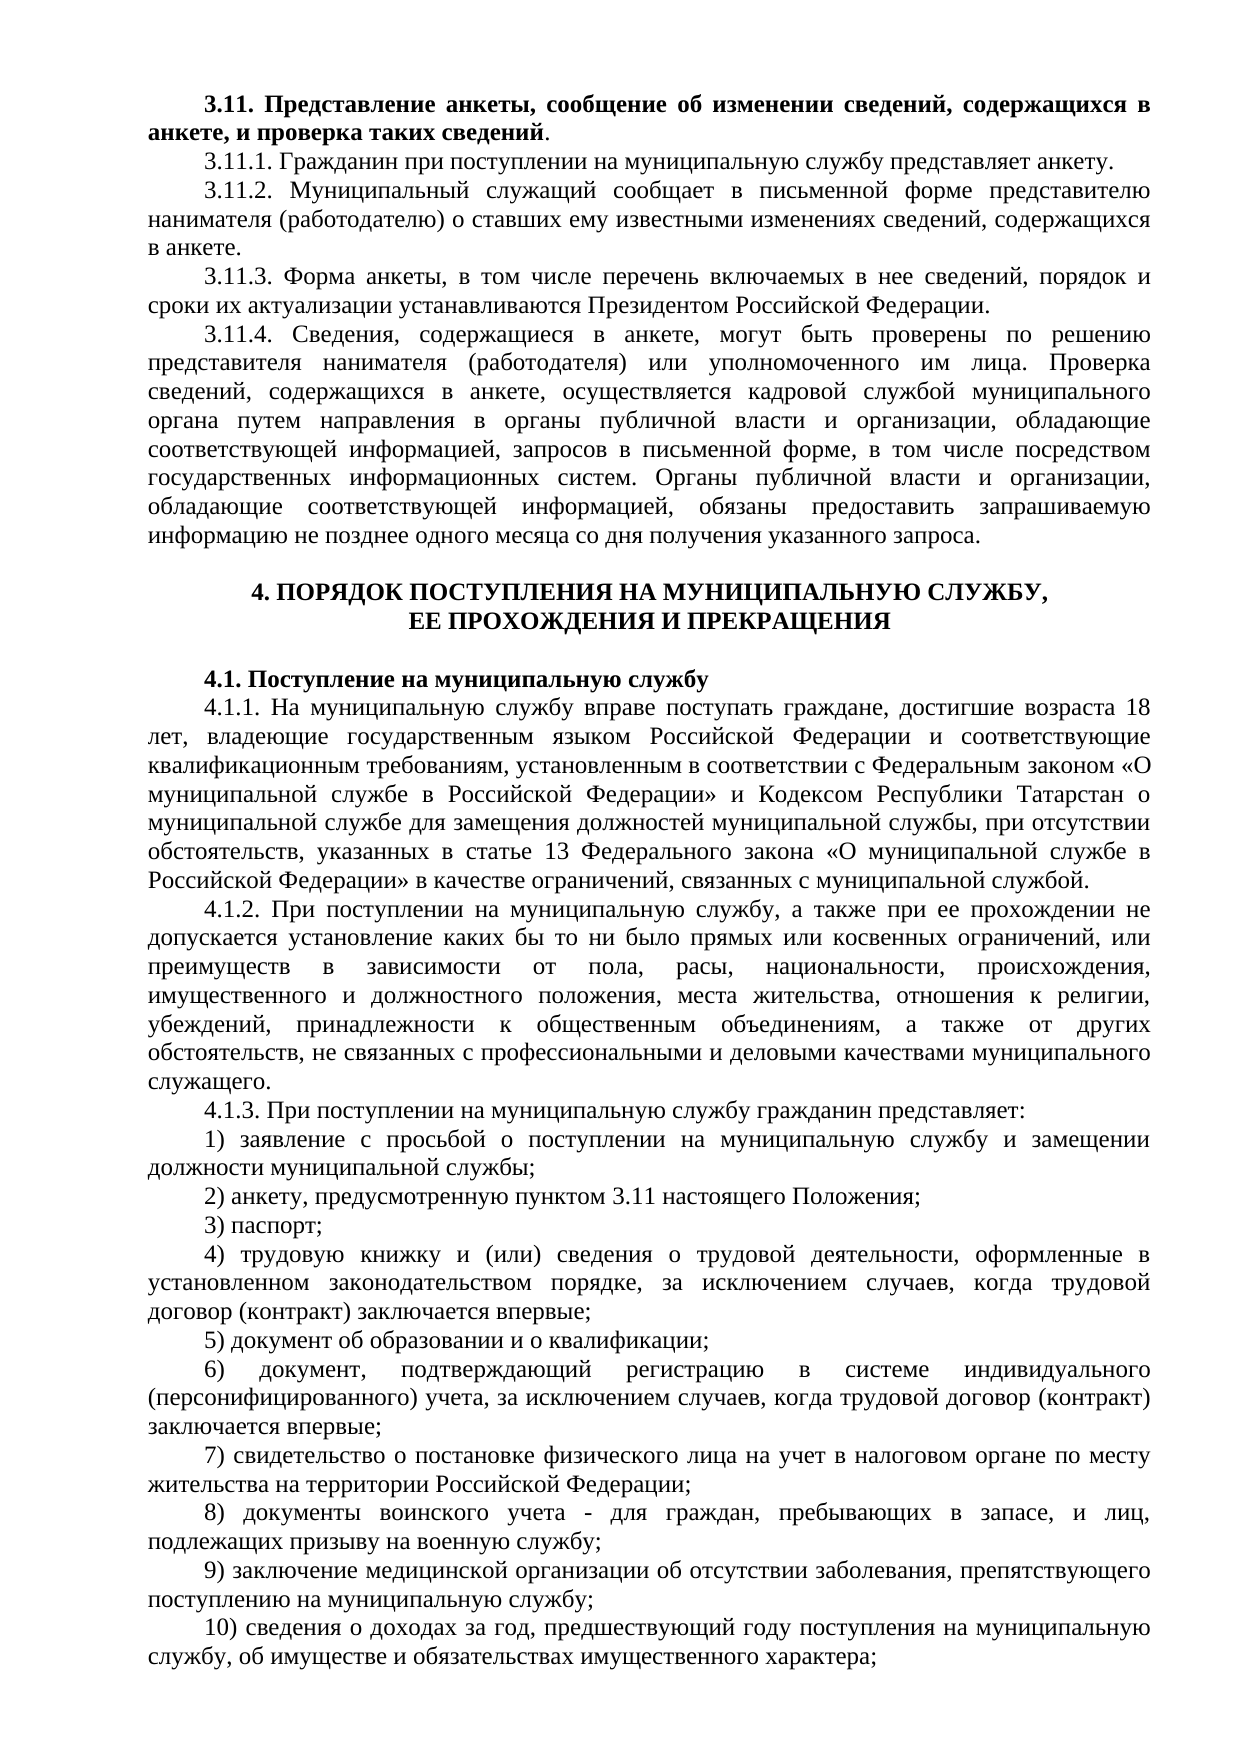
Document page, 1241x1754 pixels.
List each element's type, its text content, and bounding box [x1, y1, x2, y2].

text 3.11.1. Гражданин при поступлении на муниципальную службу представляет анкету. [148, 146, 1152, 175]
text 1) заявление с просьбой о поступлении на муниципальную службу и замещении должности муниципальной службы; [148, 1124, 1152, 1181]
text 3.11.3. Форма анкеты, в том числе перечень включаемых в нее сведений, порядок и сроки их актуализации устанавливаются Президентом Российской Федерации. [148, 261, 1152, 319]
text 9) заключение медицинской организации об отсутствии заболевания, препятствующего поступлению на муниципальную службу; [148, 1555, 1152, 1612]
text 4.1.1. На муниципальную службу вправе поступать граждане, достигшие возраста 18 лет, владеющие государственным языком Российской Федерации и соответствующие квалификационным требованиям, установленным в соответствии с Федеральным законом «О муниципальной службе в Российской Федерации» и Кодексом Республики Татарстан о муниципальной службе для замещения должностей муниципальной службы, при отсутствии обстоятельств, указанных в статье 13 Федерального закона «О муниципальной службе в Российской Федерации» в качестве ограничений, связанных с муниципальной службой. [148, 692, 1152, 894]
text 4) трудовую книжку и (или) сведения о трудовой деятельности, оформленные в установленном законодательством порядке, за исключением случаев, когда трудовой договор (контракт) заключается впервые; [148, 1239, 1152, 1325]
text 3.11. Представление анкеты, сообщение об изменении сведений, содержащихся в анкете, и проверка таких сведений. [148, 89, 1152, 146]
text 4. ПОРЯДОК ПОСТУПЛЕНИЯ НА МУНИЦИПАЛЬНУЮ СЛУЖБУ, [148, 577, 1152, 606]
text 4.1. Поступление на муниципальную службу [148, 664, 1152, 692]
text 2) анкету, предусмотренную пунктом 3.11 настоящего Положения; [148, 1181, 1152, 1210]
text 5) документ об образовании и о квалификации; [148, 1325, 1152, 1354]
text 3.11.4. Сведения, содержащиеся в анкете, могут быть проверены по решению представителя нанимателя (работодателя) или уполномоченного им лица. Проверка сведений, содержащихся в анкете, осуществляется кадровой службой муниципального органа путем направления в органы публичной власти и организации, обладающие соответствующей информацией, запросов в письменной форме, в том числе посредством государственных информационных систем. Органы публичной власти и организации, обладающие соответствующей информацией, обязаны предоставить запрашиваемую информацию не позднее одного месяца со дня получения указанного запроса. [148, 319, 1152, 549]
text 4.1.2. При поступлении на муниципальную службу, а также при ее прохождении не допускается установление каких бы то ни было прямых или косвенных ограничений, или преимуществ в зависимости от пола, расы, национальности, происхождения, имущественного и должностного положения, места жительства, отношения к религии, убеждений, принадлежности к общественным объединениям, а также от других обстоятельств, не связанных с профессиональными и деловыми качествами муниципального служащего. [148, 894, 1152, 1095]
text 7) свидетельство о постановке физического лица на учет в налоговом органе по месту жительства на территории Российской Федерации; [148, 1440, 1152, 1497]
text 6) документ, подтверждающий регистрацию в системе индивидуального (персонифицированного) учета, за исключением случаев, когда трудовой договор (контракт) заключается впервые; [148, 1354, 1152, 1440]
text ЕЕ ПРОХОЖДЕНИЯ И ПРЕКРАЩЕНИЯ [148, 606, 1152, 635]
text 10) сведения о доходах за год, предшествующий году поступления на муниципальную службу, об имуществе и обязательствах имущественного характера; [148, 1612, 1152, 1670]
text 8) документы воинского учета - для граждан, пребывающих в запасе, и лиц, подлежащих призыву на военную службу; [148, 1497, 1152, 1555]
text 4.1.3. При поступлении на муниципальную службу гражданин представляет: [148, 1095, 1152, 1124]
text 3) паспорт; [148, 1210, 1152, 1239]
text 3.11.2. Муниципальный служащий сообщает в письменной форме представителю нанимателя (работодателю) о ставших ему известными изменениях сведений, содержащихся в анкете. [148, 175, 1152, 261]
